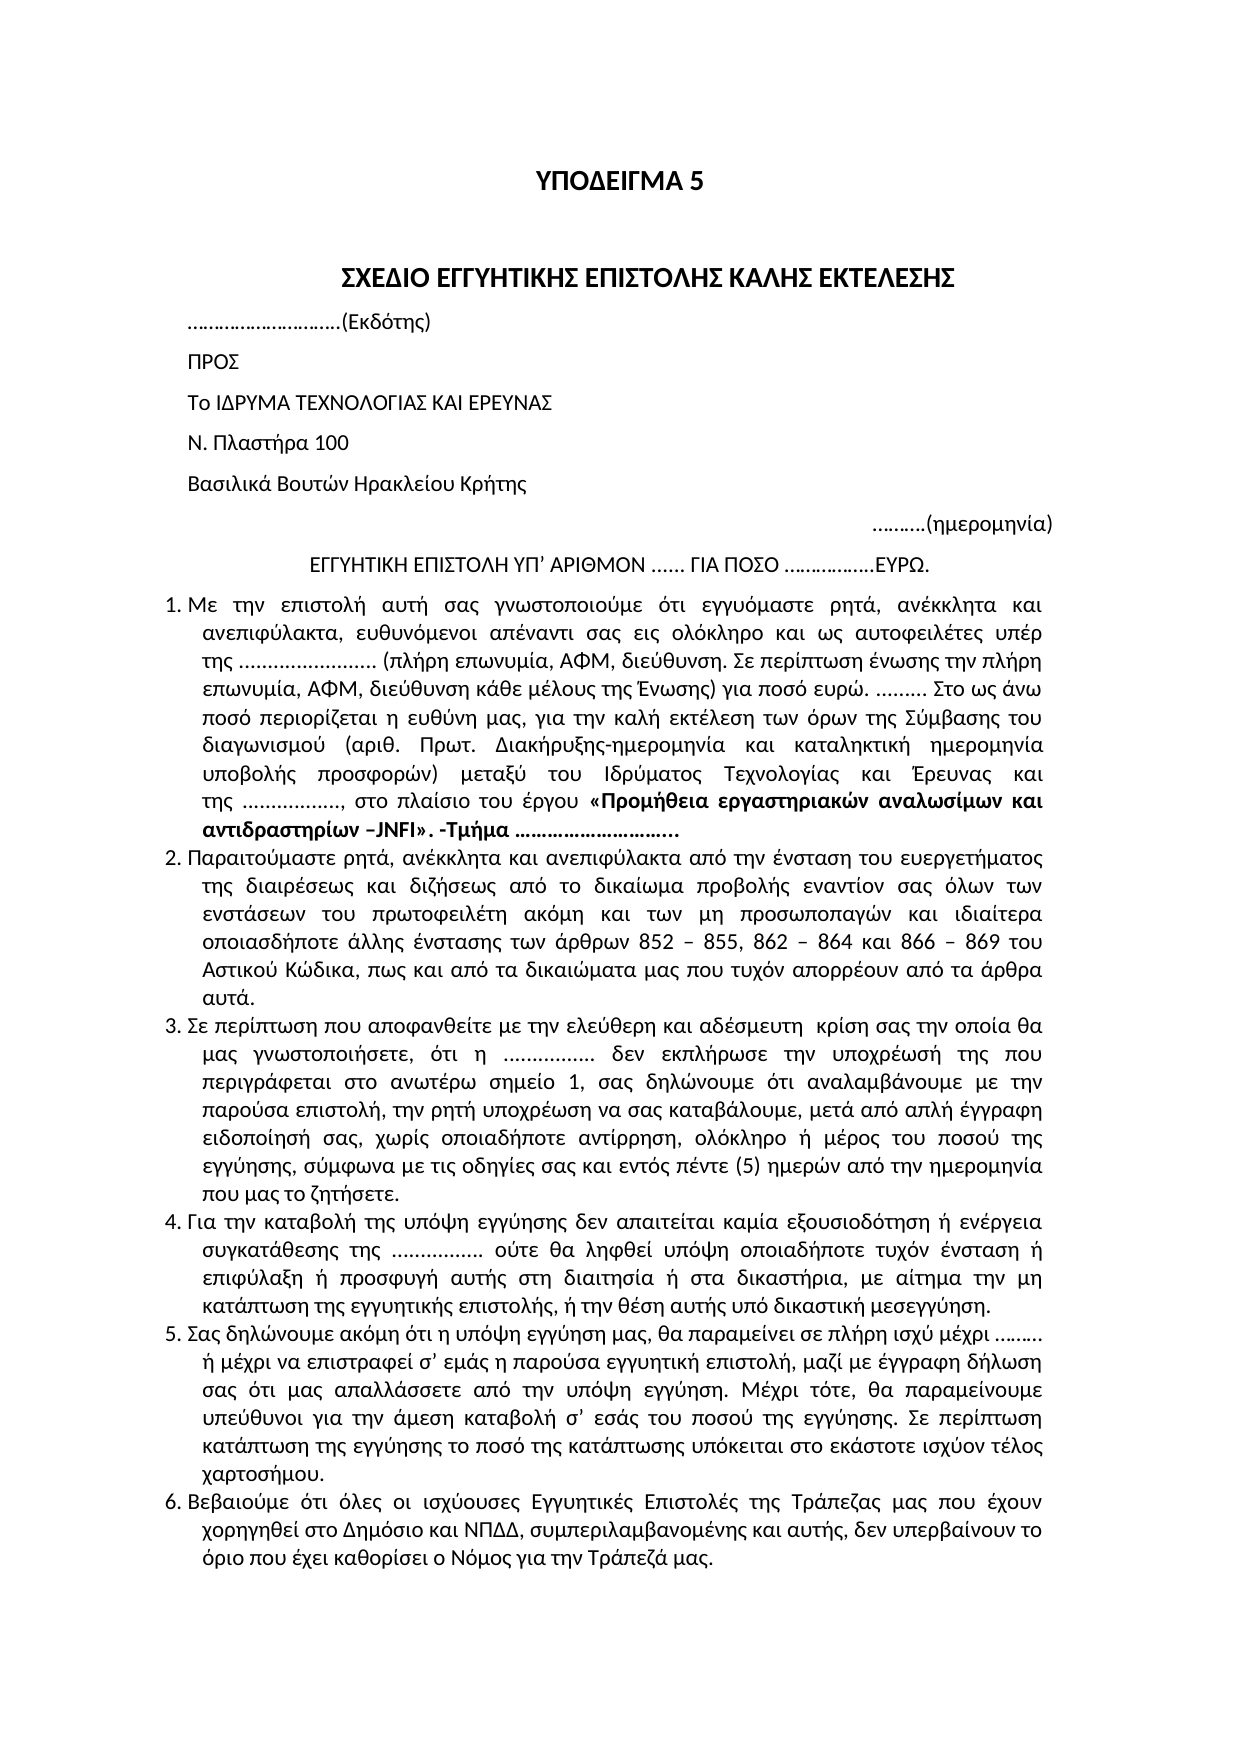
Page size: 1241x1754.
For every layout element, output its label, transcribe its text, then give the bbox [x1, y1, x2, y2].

list Για την καταβολή της υπόψη εγγύησης δεν απαιτείται καμία εξουσιοδότηση ή ενέργεια συγκατάθεσης της ................ ούτε θα ληφθεί υπόψη οποιαδήποτε τυχόν ένσταση ή επιφύλαξη ή προσφυγή αυτής στη διαιτησία ή στα δικαστήρια, με αίτημα την μη κατάπτωση της εγγυητικής επιστολής, ή την θέση αυτής υπό δικαστική μεσεγγύηση. [164, 1207, 1044, 1319]
text Βασιλικά Βουτών Ηρακλείου Κρήτης [187, 469, 1053, 497]
subtitle ΣΧΕΔΙΟ ΕΓΓΥΗΤΙΚΗΣ ΕΠΙΣΤΟΛΗΣ ΚΑΛΗΣ ΕΚΤΕΛΕΣΗΣ [243, 259, 1053, 294]
text ………………………..(Εκδότης) [187, 307, 1053, 335]
text ΕΓΓΥΗΤΙΚΗ ΕΠΙΣΤΟΛΗ ΥΠ’ ΑΡΙΘΜΟΝ ...... ΓΙΑ ΠΟΣΟ ……………..ΕΥΡΩ. [187, 550, 1053, 578]
list Με την επιστολή αυτή σας γνωστοποιούμε ότι εγγυόμαστε ρητά, ανέκκλητα και ανεπιφύλακτα, ευθυνόμενοι απέναντι σας εις ολόκληρο και ως αυτοφειλέτες υπέρ της ........................ (πλήρη επωνυμία, ΑΦΜ, διεύθυνση. Σε περίπτωση ένωσης την πλήρη επωνυμία, ΑΦΜ, διεύθυνση κάθε μέλους της Ένωσης) για ποσό ευρώ. ......... Στο ως άνω ποσό περιορίζεται η ευθύνη μας, για την καλή εκτέλεση των όρων της Σύμβασης του διαγωνισμού (αριθ. Πρωτ. Διακήρυξης-ημερομηνία και καταληκτική ημερομηνία υποβολής προσφορών) μεταξύ του Ιδρύματος Τεχνολογίας και Έρευνας και της ................., στο πλαίσιο του έργου «Προμήθεια εργαστηριακών αναλωσίμων και αντιδραστηρίων –JNFI». -Τμήμα ………………………... [164, 591, 1044, 843]
text ΥΠΟΔΕΙΓΜΑ 5 [187, 162, 1053, 198]
list Σε περίπτωση που αποφανθείτε με την ελεύθερη και αδέσμευτη κρίση σας την οποία θα μας γνωστοποιήσετε, ότι η ................ δεν εκπλήρωσε την υποχρέωσή της που περιγράφεται στο ανωτέρω σημείο 1, σας δηλώνουμε ότι αναλαμβάνουμε με την παρούσα επιστολή, την ρητή υποχρέωση να σας καταβάλουμε, μετά από απλή έγγραφη ειδοποίησή σας, χωρίς οποιαδήποτε αντίρρηση, ολόκληρο ή μέρος του ποσού της εγγύησης, σύμφωνα με τις οδηγίες σας και εντός πέντε (5) ημερών από την ημερομηνία που μας το ζητήσετε. [164, 1011, 1044, 1207]
list Βεβαιούμε ότι όλες οι ισχύουσες Εγγυητικές Επιστολές της Τράπεζας μας που έχουν χορηγηθεί στο Δημόσιο και ΝΠΔΔ, συμπεριλαμβανομένης και αυτής, δεν υπερβαίνουν το όριο που έχει καθορίσει ο Νόμος για την Τράπεζά μας. [164, 1487, 1044, 1571]
text ……….(ημερομηνία) [187, 509, 1053, 537]
list Σας δηλώνουμε ακόμη ότι η υπόψη εγγύηση μας, θα παραμείνει σε πλήρη ισχύ μέχρι ……… ή μέχρι να επιστραφεί σ’ εμάς η παρούσα εγγυητική επιστολή, μαζί με έγγραφη δήλωση σας ότι μας απαλλάσσετε από την υπόψη εγγύηση. Μέχρι τότε, θα παραμείνουμε υπεύθυνοι για την άμεση καταβολή σ’ εσάς του ποσού της εγγύησης. Σε περίπτωση κατάπτωση της εγγύησης το ποσό της κατάπτωσης υπόκειται στο εκάστοτε ισχύον τέλος χαρτοσήμου. [164, 1319, 1044, 1487]
list Παραιτούμαστε ρητά, ανέκκλητα και ανεπιφύλακτα από την ένσταση του ευεργετήματος της διαιρέσεως και διζήσεως από το δικαίωμα προβολής εναντίον σας όλων των ενστάσεων του πρωτοφειλέτη ακόμη και των μη προσωποπαγών και ιδιαίτερα οποιασδήποτε άλλης ένστασης των άρθρων 852 – 855, 862 – 864 και 866 – 869 του Αστικού Κώδικα, πως και από τα δικαιώματα μας που τυχόν απορρέουν από τα άρθρα αυτά. [164, 843, 1044, 1011]
text Ν. Πλαστήρα 100 [187, 428, 1053, 456]
text Το ΙΔΡΥΜΑ ΤΕΧΝΟΛΟΓΙΑΣ ΚΑΙ ΕΡΕΥΝΑΣ [187, 388, 1053, 416]
text ΠΡΟΣ [187, 347, 1053, 375]
